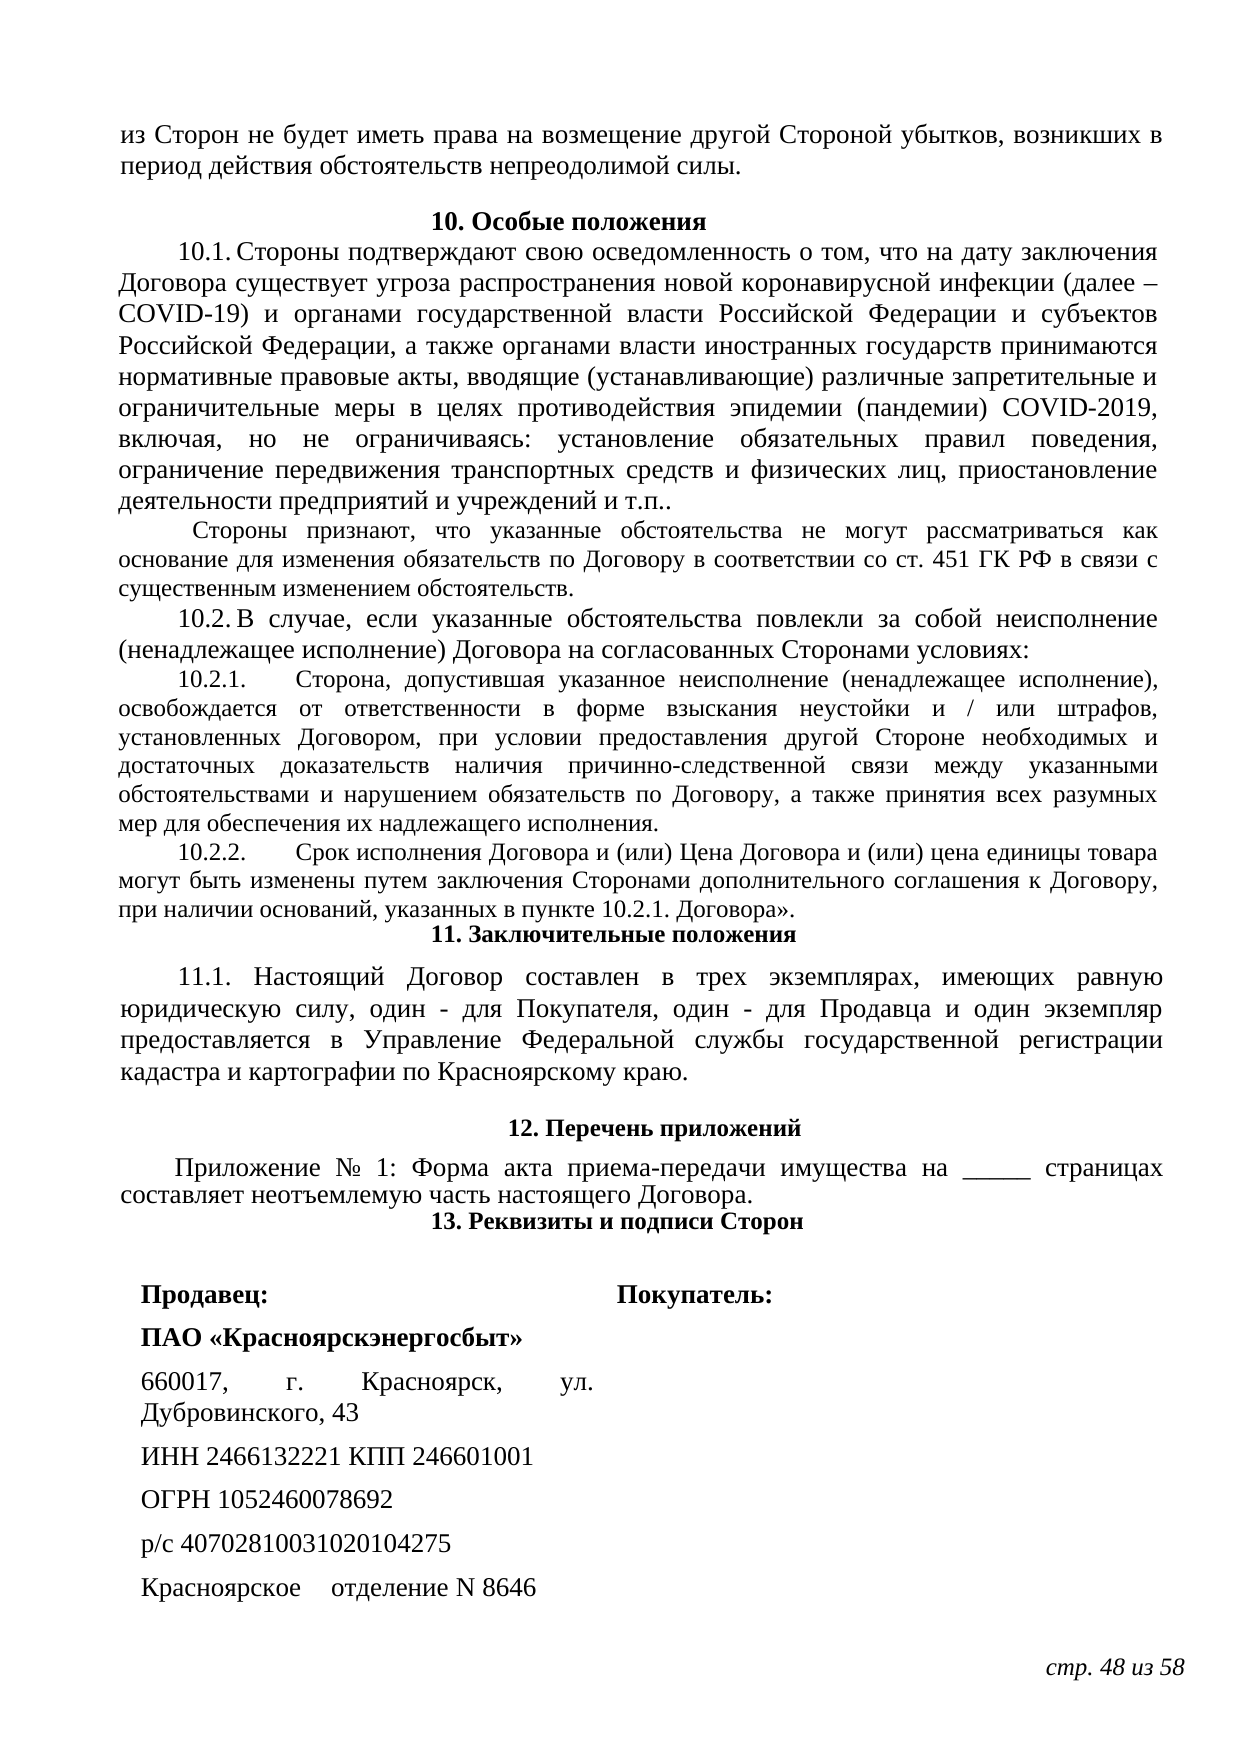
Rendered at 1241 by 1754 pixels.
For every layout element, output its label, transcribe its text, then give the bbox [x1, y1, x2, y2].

text 11.1. Настоящий Договор составлен в трех экземплярах, имеющих равную юридическую силу, один - для Покупателя, один - для Продавца и один экземпляр предоставляется в Управление Федеральной службы государственной регистрации кадастра и картографии по Красноярскому краю. [120, 960, 1164, 1086]
list В случае, если указанные обстоятельства повлекли за собой неисполнение (ненадлежащее исполнение) Договора на согласованных Сторонами условиях: [118, 602, 1159, 664]
text 12. Перечень приложений [508, 1116, 1167, 1141]
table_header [605, 1265, 1101, 1621]
list Срок исполнения Договора и (или) Цена Договора и (или) цена единицы товара могут быть изменены путем заключения Сторонами дополнительного соглашения к Договору, при наличии оснований, указанных в пункте 10.2.1. Договора». [118, 837, 1159, 923]
text 11. Заключительные положения [431, 923, 1167, 948]
text 13. Реквизиты и подписи Сторон [431, 1209, 1167, 1234]
list Сторона, допустившая указанное неисполнение (ненадлежащее исполнение), освобождается от ответственности в форме взыскания неустойки и / или штрафов, установленных Договором, при условии предоставления другой Стороне необходимых и достаточных доказательств наличия причинно-следственной связи между указанными обстоятельствами и нарушением обязательств по Договору, а также принятия всех разумных мер для обеспечения их надлежащего исполнения. [118, 664, 1159, 837]
list Стороны подтверждают свою осведомленность о том, что на дату заключения Договора существует угроза распространения новой коронавирусной инфекции (далее – COVID-19) и органами государственной власти Российской Федерации и субъектов Российской Федерации, а также органами власти иностранных государств принимаются нормативные правовые акты, вводящие (устанавливающие) различные запретительные и ограничительные меры в целях противодействия эпидемии (пандемии) COVID-2019, включая, но не ограничиваясь: установление обязательных правил поведения, ограничение передвижения транспортных средств и физических лиц, приостановление деятельности предприятий и учреждений и т.п.. [118, 235, 1159, 516]
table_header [129, 1265, 605, 1621]
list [120, 118, 1164, 180]
list Стороны признают, что указанные обстоятельства не могут рассматриваться как основание для изменения обязательств по Договору в соответствии со ст. 451 ГК РФ в связи с существенным изменением обстоятельств. [118, 516, 1159, 602]
text 10. Особые положения [431, 210, 1167, 235]
text Приложение № 1: Форма акта приема-передачи имущества на _____ страницах составляет неотъемлемую часть настоящего Договора. [120, 1154, 1164, 1209]
